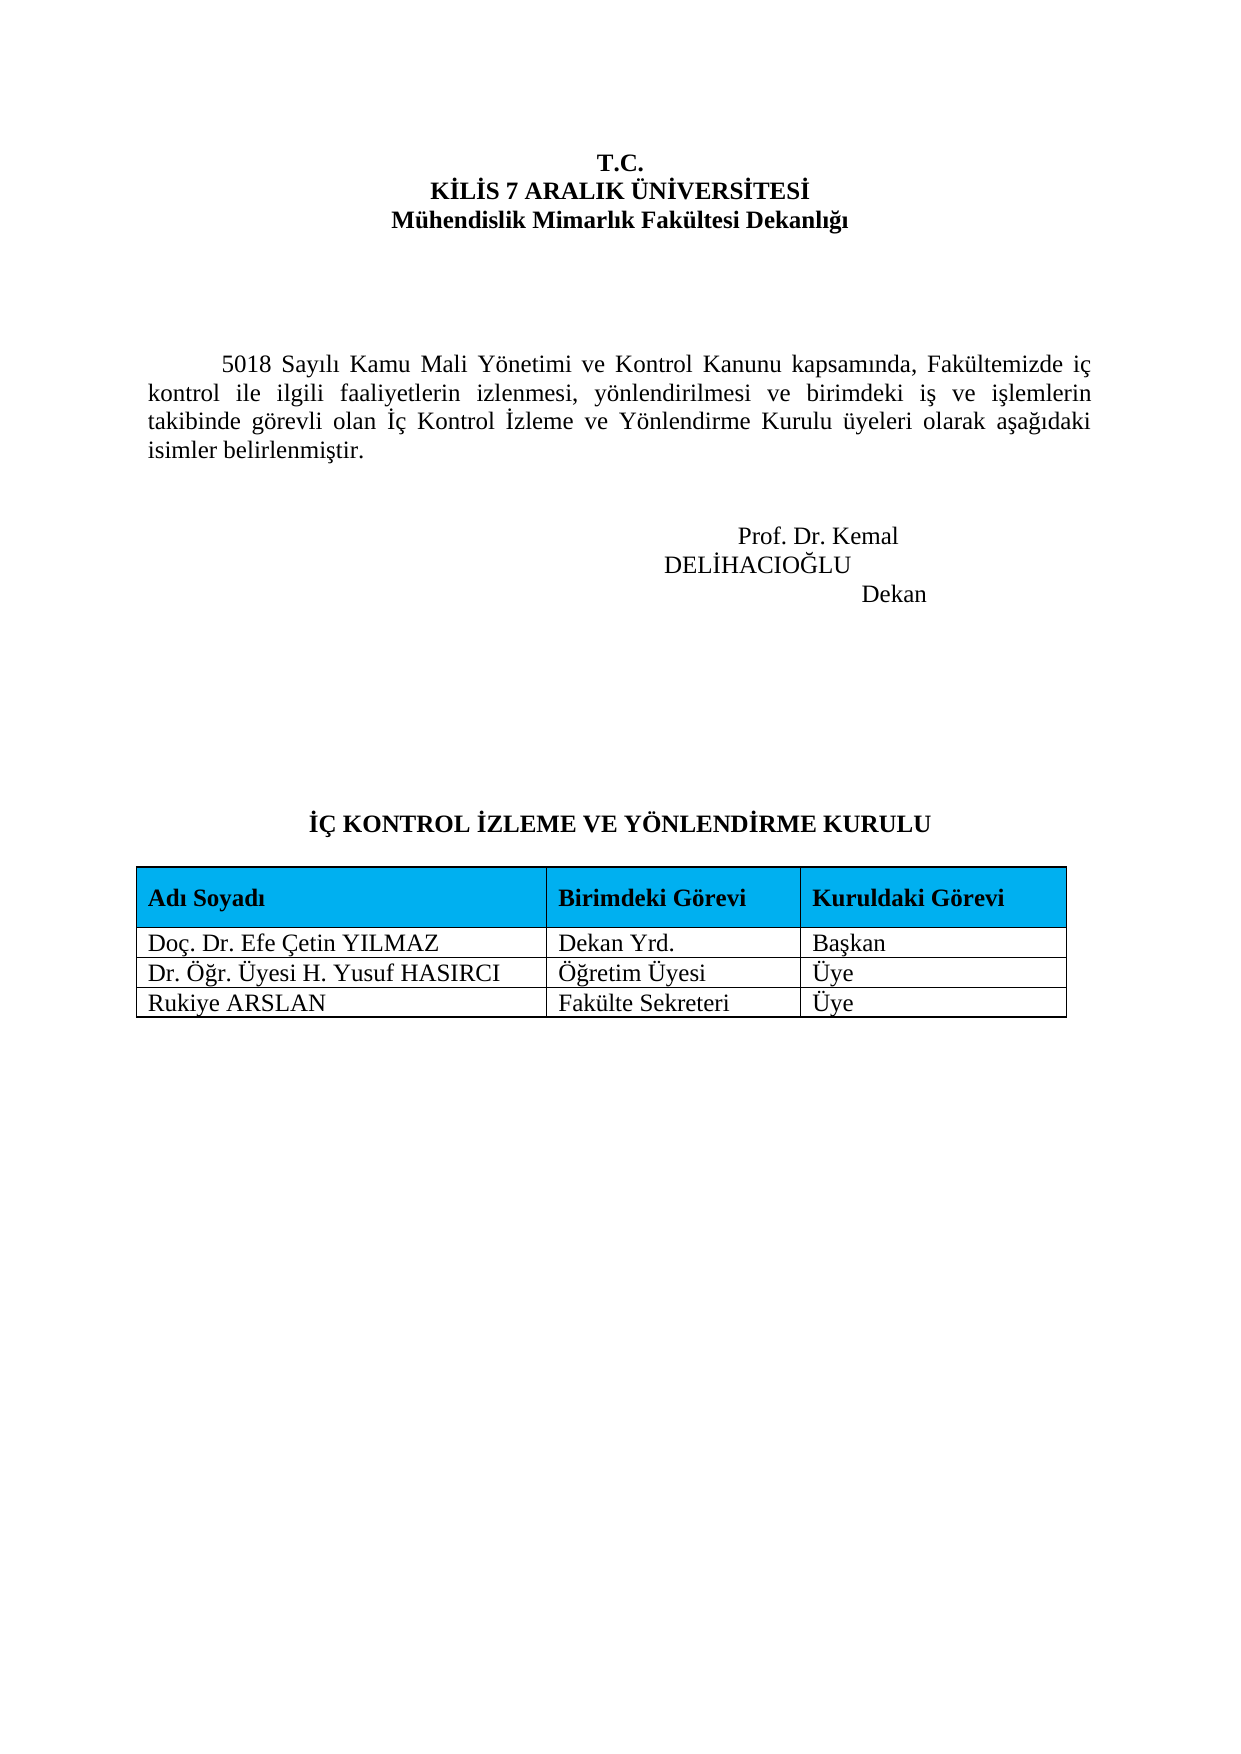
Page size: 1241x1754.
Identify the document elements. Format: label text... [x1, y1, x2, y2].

table_cell Öğretim Üyesi [547, 958, 800, 987]
text Mühendislik Mimarlık Fakültesi Dekanlığı [148, 205, 1092, 234]
table_cell Dr. Öğr. Üyesi H. Yusuf HASIRCI [137, 958, 546, 987]
table_cell Üye [801, 958, 1066, 987]
table_cell Dekan Yrd. [547, 928, 800, 957]
table_cell Başkan [801, 928, 1066, 957]
text T.C. [148, 148, 1092, 176]
table_header Birimdeki Görevi [547, 868, 800, 927]
text İÇ KONTROL İZLEME VE YÖNLENDİRME KURULU [148, 780, 1092, 838]
table_header Adı Soyadı [137, 868, 546, 927]
text Dekan [811, 579, 1092, 608]
table_header Kuruldaki Görevi [801, 868, 1066, 927]
text Prof. Dr. Kemal DELİHACIOĞLU [664, 521, 1092, 579]
table_cell Rukiye ARSLAN [137, 988, 546, 1016]
table_cell Fakülte Sekreteri [547, 988, 800, 1016]
text 5018 Sayılı Kamu Mali Yönetimi ve Kontrol Kanunu kapsamında, Fakültemizde iç kontrol ile ilgili faaliyetlerin izlenmesi, yönlendirilmesi ve birimdeki iş ve işlemlerin takibinde görevli olan İç Kontrol İzleme ve Yönlendirme Kurulu üyeleri olarak aşağıdaki isimler belirlenmiştir. [148, 349, 1092, 464]
text KİLİS 7 ARALIK ÜNİVERSİTESİ [148, 176, 1092, 205]
table_cell Üye [801, 988, 1066, 1016]
table_cell Doç. Dr. Efe Çetin YILMAZ [137, 928, 546, 957]
